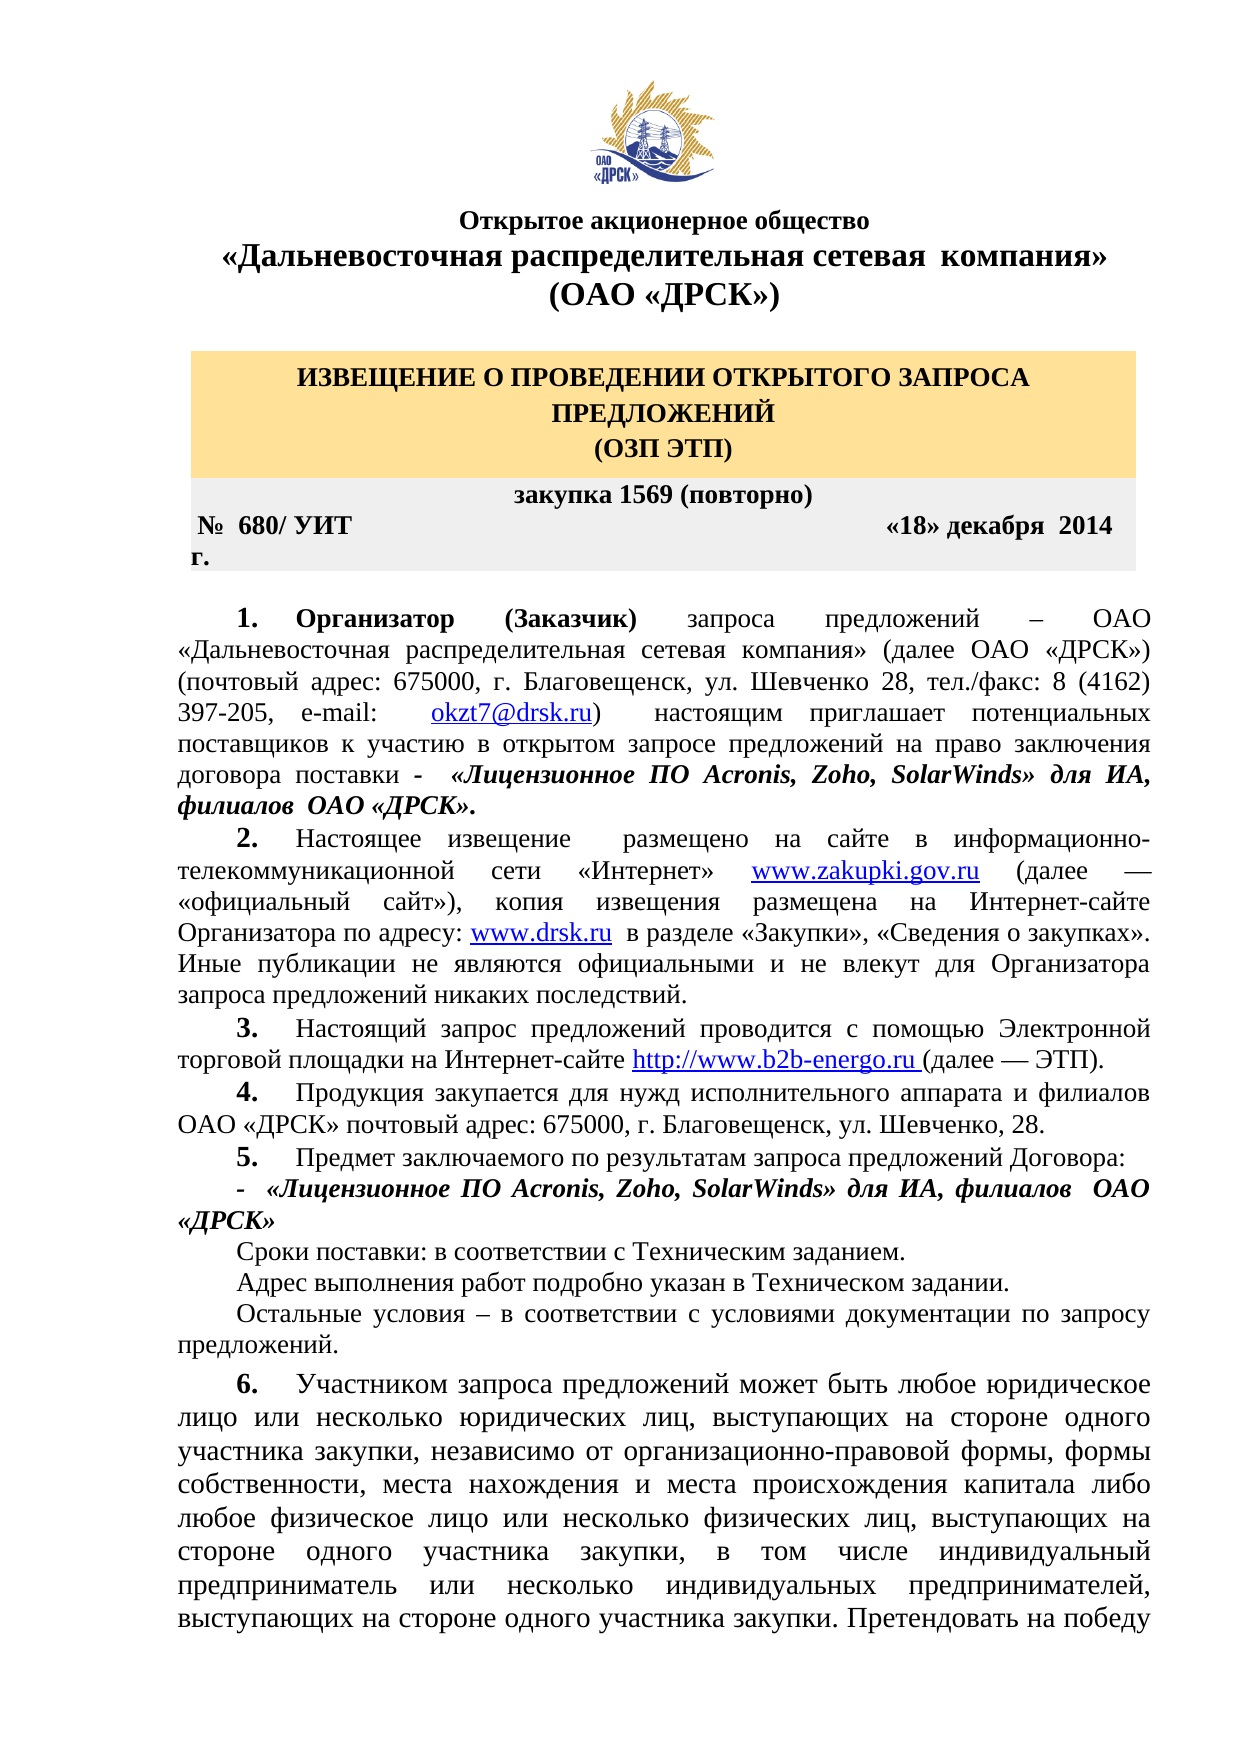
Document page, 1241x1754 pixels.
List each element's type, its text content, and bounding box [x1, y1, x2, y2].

list Настоящий запрос предложений проводится с помощью Электронной торговой площадки на Интернет-сайте http://www.b2b-energo.ru (далее — ЭТП). [177, 1010, 1152, 1074]
picture [589, 80, 715, 184]
list Предмет заключаемого по результатам запроса предложений Договора: [177, 1139, 1152, 1173]
list Сроки поставки: в соответствии с Техническим заданием. [177, 1235, 1152, 1266]
list Остальные условия – в соответствии с условиями документации по запросу предложений. [177, 1297, 1152, 1359]
table_header ИЗВЕЩЕНИЕ О ПРОВЕДЕНИИ ОТКРЫТОГО ЗАПРОСА ПРЕДЛОЖЕНИЙ (ОЗП ЭТП) [191, 351, 1136, 478]
table_cell закупка 1569 (повторно) [191, 478, 1136, 509]
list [177, 1366, 1152, 1634]
table_cell № 680/ УИТ «18» декабря 2014 г. [191, 509, 1136, 571]
text «Дальневосточная распределительная сетевая компания» [177, 236, 1152, 274]
list Адрес выполнения работ подробно указан в Техническом задании. [177, 1266, 1152, 1297]
list Настоящее извещение размещено на сайте в информационно-телекоммуникационной сети «Интернет» www.zakupki.gov.ru (далее — «официальный сайт»), копия извещения размещена на Интернет-сайте Организатора по адресу: www.drsk.ru в разделе «Закупки», «Сведения о закупках». Иные публикации не являются официальными и не влекут для Организатора запроса предложений никаких последствий. [177, 820, 1152, 1010]
list Продукция закупается для нужд исполнительного аппарата и филиалов ОАО «ДРСК» почтовый адрес: 675000, г. Благовещенск, ул. Шевченко, 28. [177, 1074, 1152, 1139]
text Открытое акционерное общество [177, 204, 1152, 236]
list - «Лицензионное ПО Acronis, Zoho, SolarWinds» для ИА, филиалов ОАО «ДРСК» [177, 1173, 1152, 1235]
text (ОАО «ДРСК») [177, 274, 1152, 312]
list Организатор (Заказчик) запроса предложений – ОАО «Дальневосточная распределительная сетевая компания» (далее ОАО «ДРСК») (почтовый адрес: 675000, г. Благовещенск, ул. Шевченко 28, тел./факс: 8 (4162) 397-205, e-mail: okzt7@drsk.ru) настоящим приглашает потенциальных поставщиков к участию в открытом запросе предложений на право заключения договора поставки - «Лицензионное ПО Acronis, Zoho, SolarWinds» для ИА, филиалов ОАО «ДРСК». [177, 600, 1152, 820]
